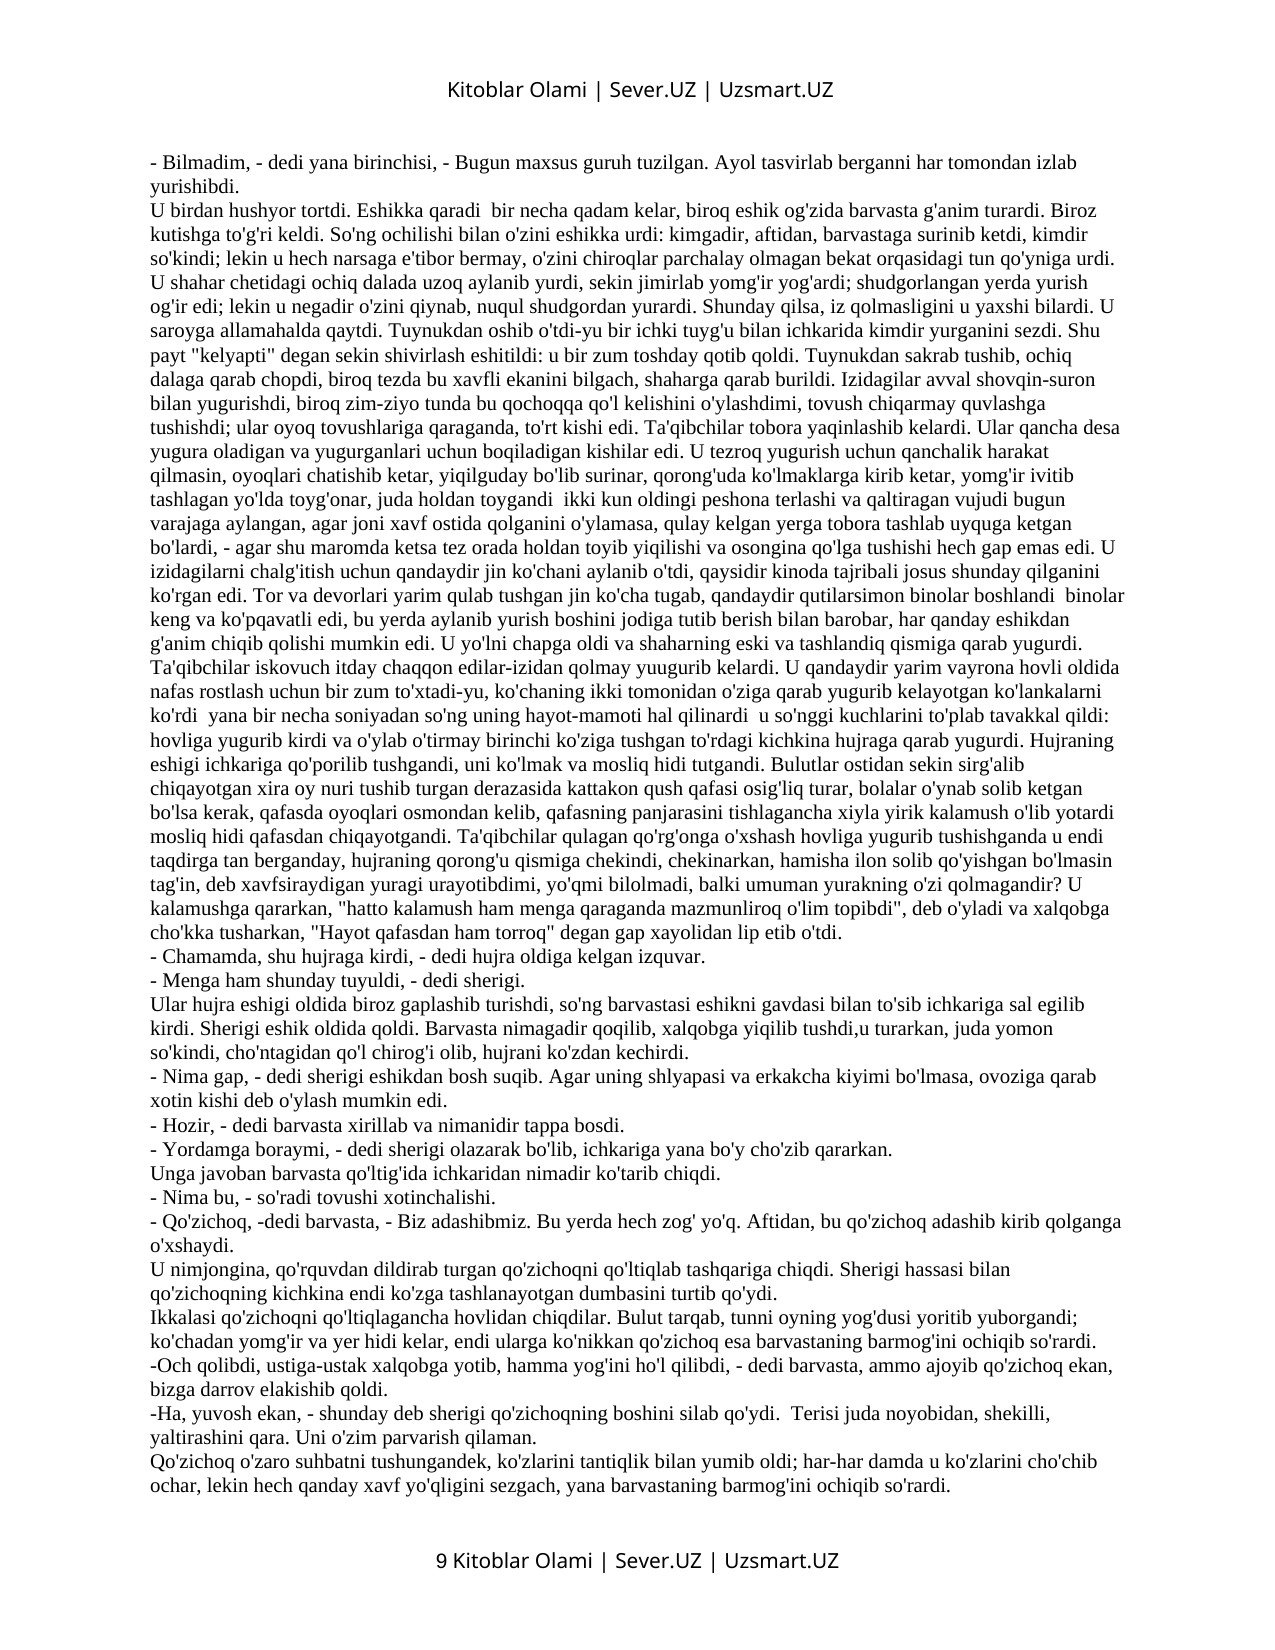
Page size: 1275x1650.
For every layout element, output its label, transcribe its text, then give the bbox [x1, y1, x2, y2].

text - Menga ham shunday tuyuldi, - dedi sherigi. [150, 968, 1125, 992]
text -Och qolibdi, ustiga-ustak xalqobga yotib, hamma yog'ini ho'l qilibdi, - dedi barvasta, ammo ajoyib qo'zichoq ekan, bizga darrov elakishib qoldi. [150, 1353, 1125, 1401]
text - Chamamda, shu hujraga kirdi, - dedi hujra oldiga kelgan izquvar. [150, 944, 1125, 968]
text Ikkalasi qo'zichoqni qo'ltiqlagancha hovlidan chiqdilar. Bulut tarqab, tunni oyning yog'dusi yoritib yuborgandi; ko'chadan yomg'ir va yer hidi kelar, endi ularga ko'nikkan qo'zichoq esa barvastaning barmog'ini ochiqib so'rardi. [150, 1305, 1125, 1353]
text U birdan hushyor tortdi. Eshikka qaradi bir necha qadam kelar, biroq eshik og'zida barvasta g'anim turardi. Biroz kutishga to'g'ri keldi. So'ng ochilishi bilan o'zini eshikka urdi: kimgadir, aftidan, barvastaga surinib ketdi, kimdir so'kindi; lekin u hech narsaga e'tibor bermay, o'zini chiroqlar parchalay olmagan bekat orqasidagi tun qo'yniga urdi. [150, 198, 1125, 270]
text Ular hujra eshigi oldida biroz gaplashib turishdi, so'ng barvastasi eshikni gavdasi bilan to'sib ichkariga sal egilib kirdi. Sherigi eshik oldida qoldi. Barvasta nimagadir qoqilib, xalqobga yiqilib tushdi,u turarkan, juda yomon so'kindi, cho'ntagidan qo'l chirog'i olib, hujrani ko'zdan kechirdi. [150, 992, 1125, 1064]
text -Ha, yuvosh ekan, - shunday deb sherigi qo'zichoqning boshini silab qo'ydi. Terisi juda noyobidan, shekilli, yaltirashini qara. Uni o'zim parvarish qilaman. [150, 1401, 1125, 1449]
text - Yordamga boraymi, - dedi sherigi olazarak bo'lib, ichkariga yana bo'y cho'zib qararkan. [150, 1137, 1125, 1161]
text - Qo'zichoq, -dedi barvasta, - Biz adashibmiz. Bu yerda hech zog' yo'q. Aftidan, bu qo'zichoq adashib kirib qolganga o'xshaydi. [150, 1209, 1125, 1257]
text - Nima bu, - so'radi tovushi xotinchalishi. [150, 1185, 1125, 1209]
text - Hozir, - dedi barvasta xirillab va nimanidir tappa bosdi. [150, 1112, 1125, 1137]
text Qo'zichoq o'zaro suhbatni tushungandek, ko'zlarini tantiqlik bilan yumib oldi; har-har damda u ko'zlarini cho'chib ochar, lekin hech qanday xavf yo'qligini sezgach, yana barvastaning barmog'ini ochiqib so'rardi. [150, 1449, 1125, 1497]
text - Nima gap, - dedi sherigi eshikdan bosh suqib. Agar uning shlyapasi va erkakcha kiyimi bo'lmasa, ovoziga qarab xotin kishi deb o'ylash mumkin edi. [150, 1064, 1125, 1112]
text U nimjongina, qo'rquvdan dildirab turgan qo'zichoqni qo'ltiqlab tashqariga chiqdi. Sherigi hassasi bilan qo'zichoqning kichkina endi ko'zga tashlanayotgan dumbasini turtib qo'ydi. [150, 1257, 1125, 1305]
text Unga javoban barvasta qo'ltig'ida ichkaridan nimadir ko'tarib chiqdi. [150, 1161, 1125, 1185]
text - Bilmadim, - dedi yana birinchisi, - Bugun maxsus guruh tuzilgan. Ayol tasvirlab berganni har tomondan izlab yurishibdi. [150, 150, 1125, 198]
text U shahar chetidagi ochiq dalada uzoq aylanib yurdi, sekin jimirlab yomg'ir yog'ardi; shudgorlangan yerda yurish og'ir edi; lekin u negadir o'zini qiynab, nuqul shudgordan yurardi. Shunday qilsa, iz qolmasligini u yaxshi bilardi. U saroyga allamahalda qaytdi. Tuynukdan oshib o'tdi-yu bir ichki tuyg'u bilan ichkarida kimdir yurganini sezdi. Shu payt "kelyapti" degan sekin shivirlash eshitildi: u bir zum toshday qotib qoldi. Tuynukdan sakrab tushib, ochiq dalaga qarab chopdi, biroq tezda bu xavfli ekanini bilgach, shaharga qarab burildi. Izidagilar avval shovqin-suron bilan yugurishdi, biroq zim-ziyo tunda bu qochoqqa qo'l kelishini o'ylashdimi, tovush chiqarmay quvlashga tushishdi; ular oyoq tovushlariga qaraganda, to'rt kishi edi. Ta'qibchilar tobora yaqinlashib kelardi. Ular qancha desa yugura oladigan va yugurganlari uchun boqiladigan kishilar edi. U tezroq yugurish uchun qanchalik harakat qilmasin, oyoqlari chatishib ketar, yiqilguday bo'lib surinar, qorong'uda ko'lmaklarga kirib ketar, yomg'ir ivitib tashlagan yo'lda toyg'onar, juda holdan toygandi ikki kun oldingi peshona terlashi va qaltiragan vujudi bugun varajaga aylangan, agar joni xavf ostida qolganini o'ylamasa, qulay kelgan yerga tobora tashlab uyquga ketgan bo'lardi, - agar shu maromda ketsa tez orada holdan toyib yiqilishi va osongina qo'lga tushishi hech gap emas edi. U izidagilarni chalg'itish uchun qandaydir jin ko'chani aylanib o'tdi, qaysidir kinoda tajribali josus shunday qilganini ko'rgan edi. Tor va devorlari yarim qulab tushgan jin ko'cha tugab, qandaydir qutilarsimon binolar boshlandi binolar keng va ko'pqavatli edi, bu yerda aylanib yurish boshini jodiga tutib berish bilan barobar, har qanday eshikdan g'anim chiqib qolishi mumkin edi. U yo'lni chapga oldi va shaharning eski va tashlandiq qismiga qarab yugurdi. Ta'qibchilar iskovuch itday chaqqon edilar-izidan qolmay yuugurib kelardi. U qandaydir yarim vayrona hovli oldida nafas rostlash uchun bir zum to'xtadi-yu, ko'chaning ikki tomonidan o'ziga qarab yugurib kelayotgan ko'lankalarni ko'rdi yana bir necha soniyadan so'ng uning hayot-mamoti hal qilinardi u so'nggi kuchlarini to'plab tavakkal qildi: hovliga yugurib kirdi va o'ylab o'tirmay birinchi ko'ziga tushgan to'rdagi kichkina hujraga qarab yugurdi. Hujraning eshigi ichkariga qo'porilib tushgandi, uni ko'lmak va mosliq hidi tutgandi. Bulutlar ostidan sekin sirg'alib chiqayotgan xira oy nuri tushib turgan derazasida kattakon qush qafasi osig'liq turar, bolalar o'ynab solib ketgan bo'lsa kerak, qafasda oyoqlari osmondan kelib, qafasning panjarasini tishlagancha xiyla yirik kalamush o'lib yotardi mosliq hidi qafasdan chiqayotgandi. Ta'qibchilar qulagan qo'rg'onga o'xshash hovliga yugurib tushishganda u endi taqdirga tan berganday, hujraning qorong'u qismiga chekindi, chekinarkan, hamisha ilon solib qo'yishgan bo'lmasin tag'in, deb xavfsiraydigan yuragi urayotibdimi, yo'qmi bilolmadi, balki umuman yurakning o'zi qolmagandir? U kalamushga qararkan, "hatto kalamush ham menga qaraganda mazmunliroq o'lim topibdi", deb o'yladi va xalqobga cho'kka tusharkan, "Hayot qafasdan ham torroq" degan gap xayolidan lip etib o'tdi. [150, 270, 1125, 944]
